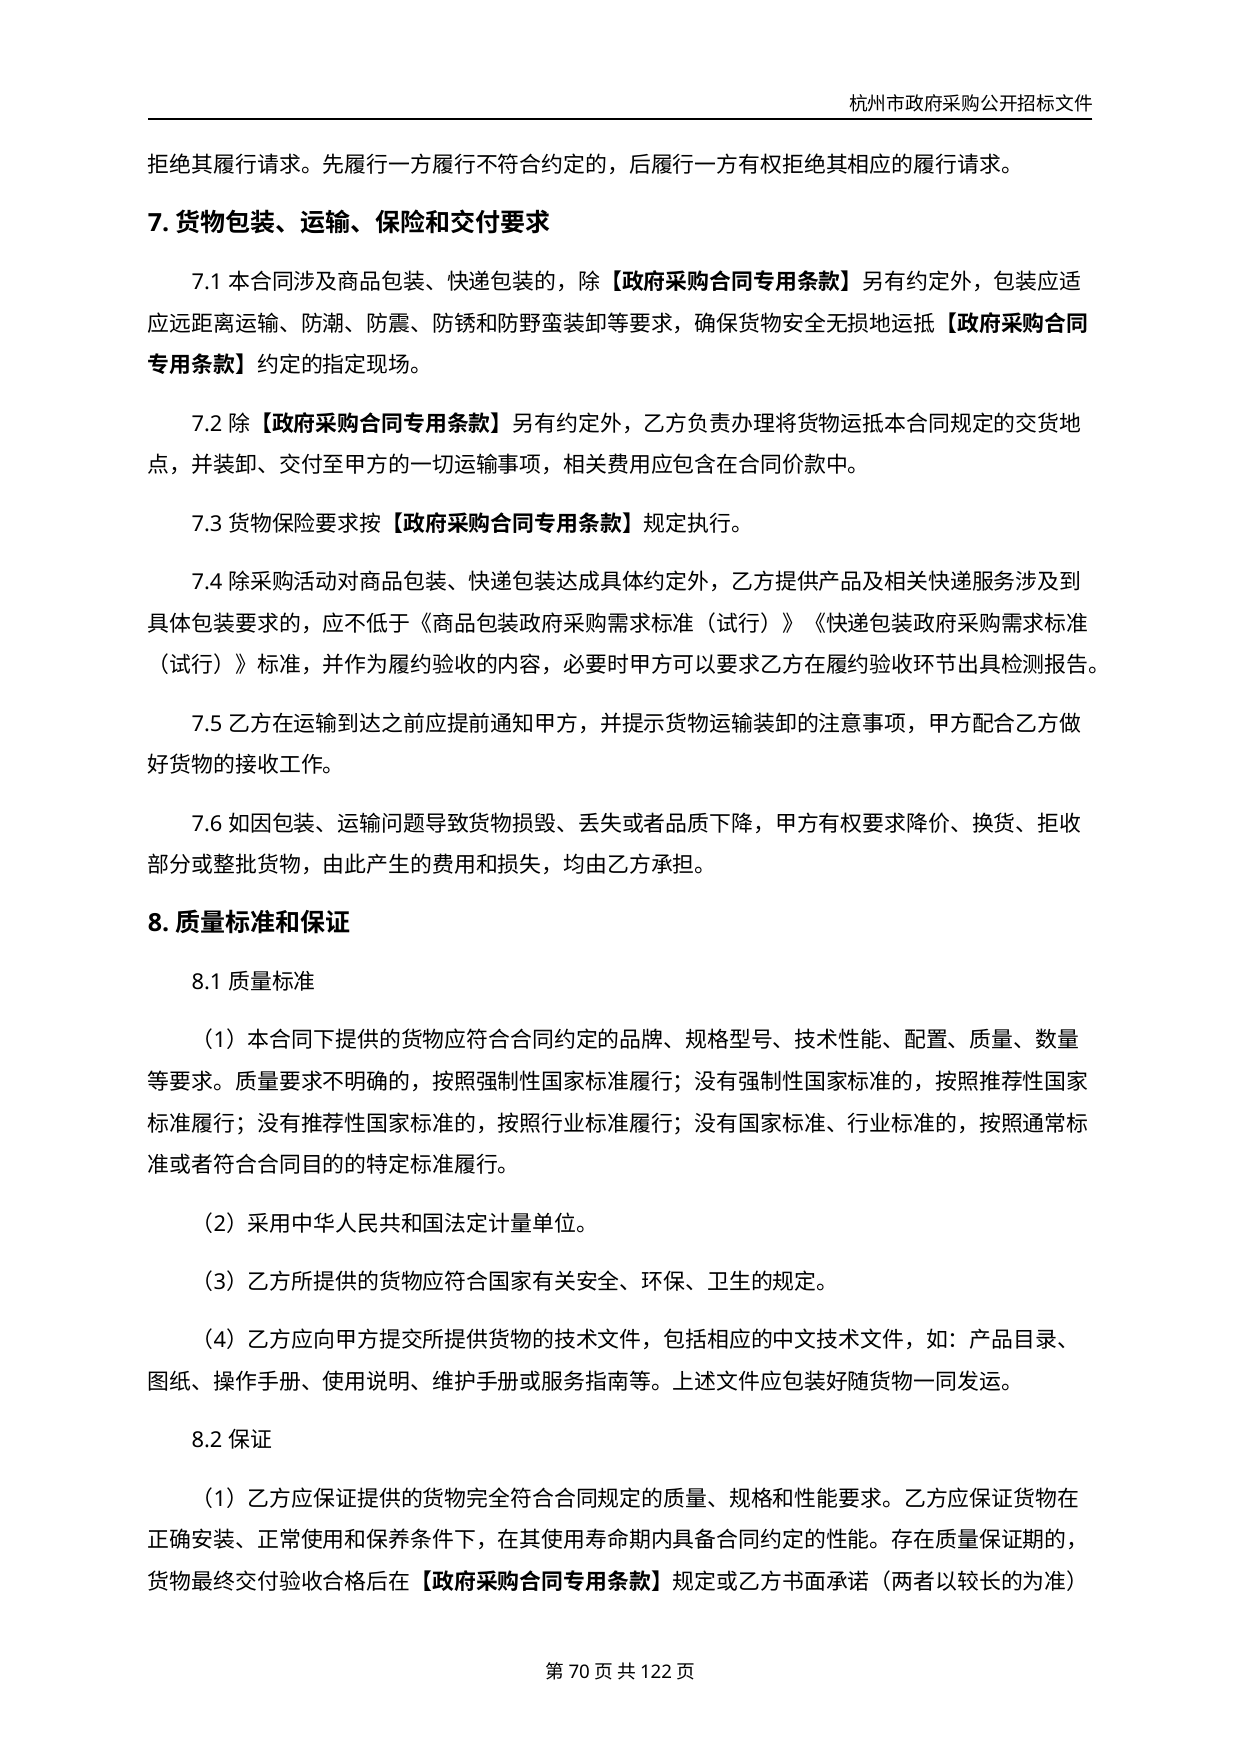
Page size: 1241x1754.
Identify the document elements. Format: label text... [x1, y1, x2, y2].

text （3）乙方所提供的货物应符合国家有关安全、环保、卫生的规定。 [148, 1256, 1092, 1298]
text 7.3 货物保险要求按【政府采购合同专用条款】规定执行。 [148, 498, 1092, 539]
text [148, 1473, 1092, 1598]
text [148, 139, 1092, 181]
text 7.5 乙方在运输到达之前应提前通知甲方，并提示货物运输装卸的注意事项，甲方配合乙方做好货物的接收工作。 [148, 698, 1092, 781]
text 8.1 质量标准 [148, 956, 1092, 998]
text （1）本合同下提供的货物应符合合同约定的品牌、规格型号、技术性能、配置、质量、数量等要求。质量要求不明确的，按照强制性国家标准履行；没有强制性国家标准的，按照推荐性国家标准履行；没有推荐性国家标准的，按照行业标准履行；没有国家标准、行业标准的，按照通常标准或者符合合同目的的特定标准履行。 [148, 1014, 1092, 1181]
text 7. 货物包装、运输、保险和交付要求 [148, 198, 1092, 239]
text 7.6 如因包装、运输问题导致货物损毁、丢失或者品质下降，甲方有权要求降价、换货、拒收部分或整批货物，由此产生的费用和损失，均由乙方承担。 [148, 798, 1092, 881]
text 7.1 本合同涉及商品包装、快递包装的，除【政府采购合同专用条款】另有约定外，包装应适应远距离运输、防潮、防震、防锈和防野蛮装卸等要求，确保货物安全无损地运抵【政府采购合同专用条款】约定的指定现场。 [148, 256, 1092, 381]
text 8. 质量标准和保证 [148, 898, 1092, 939]
text 7.2 除【政府采购合同专用条款】另有约定外，乙方负责办理将货物运抵本合同规定的交货地点，并装卸、交付至甲方的一切运输事项，相关费用应包含在合同价款中。 [148, 398, 1092, 481]
text 8.2 保证 [148, 1414, 1092, 1456]
text 7.4 除采购活动对商品包装、快递包装达成具体约定外，乙方提供产品及相关快递服务涉及到具体包装要求的，应不低于《商品包装政府采购需求标准（试行）》《快递包装政府采购需求标准（试行）》标准，并作为履约验收的内容，必要时甲方可以要求乙方在履约验收环节出具检测报告。 [148, 556, 1092, 681]
text （4）乙方应向甲方提交所提供货物的技术文件，包括相应的中文技术文件，如：产品目录、图纸、操作手册、使用说明、维护手册或服务指南等。上述文件应包装好随货物一同发运。 [148, 1314, 1092, 1398]
text （2）采用中华人民共和国法定计量单位。 [148, 1198, 1092, 1239]
